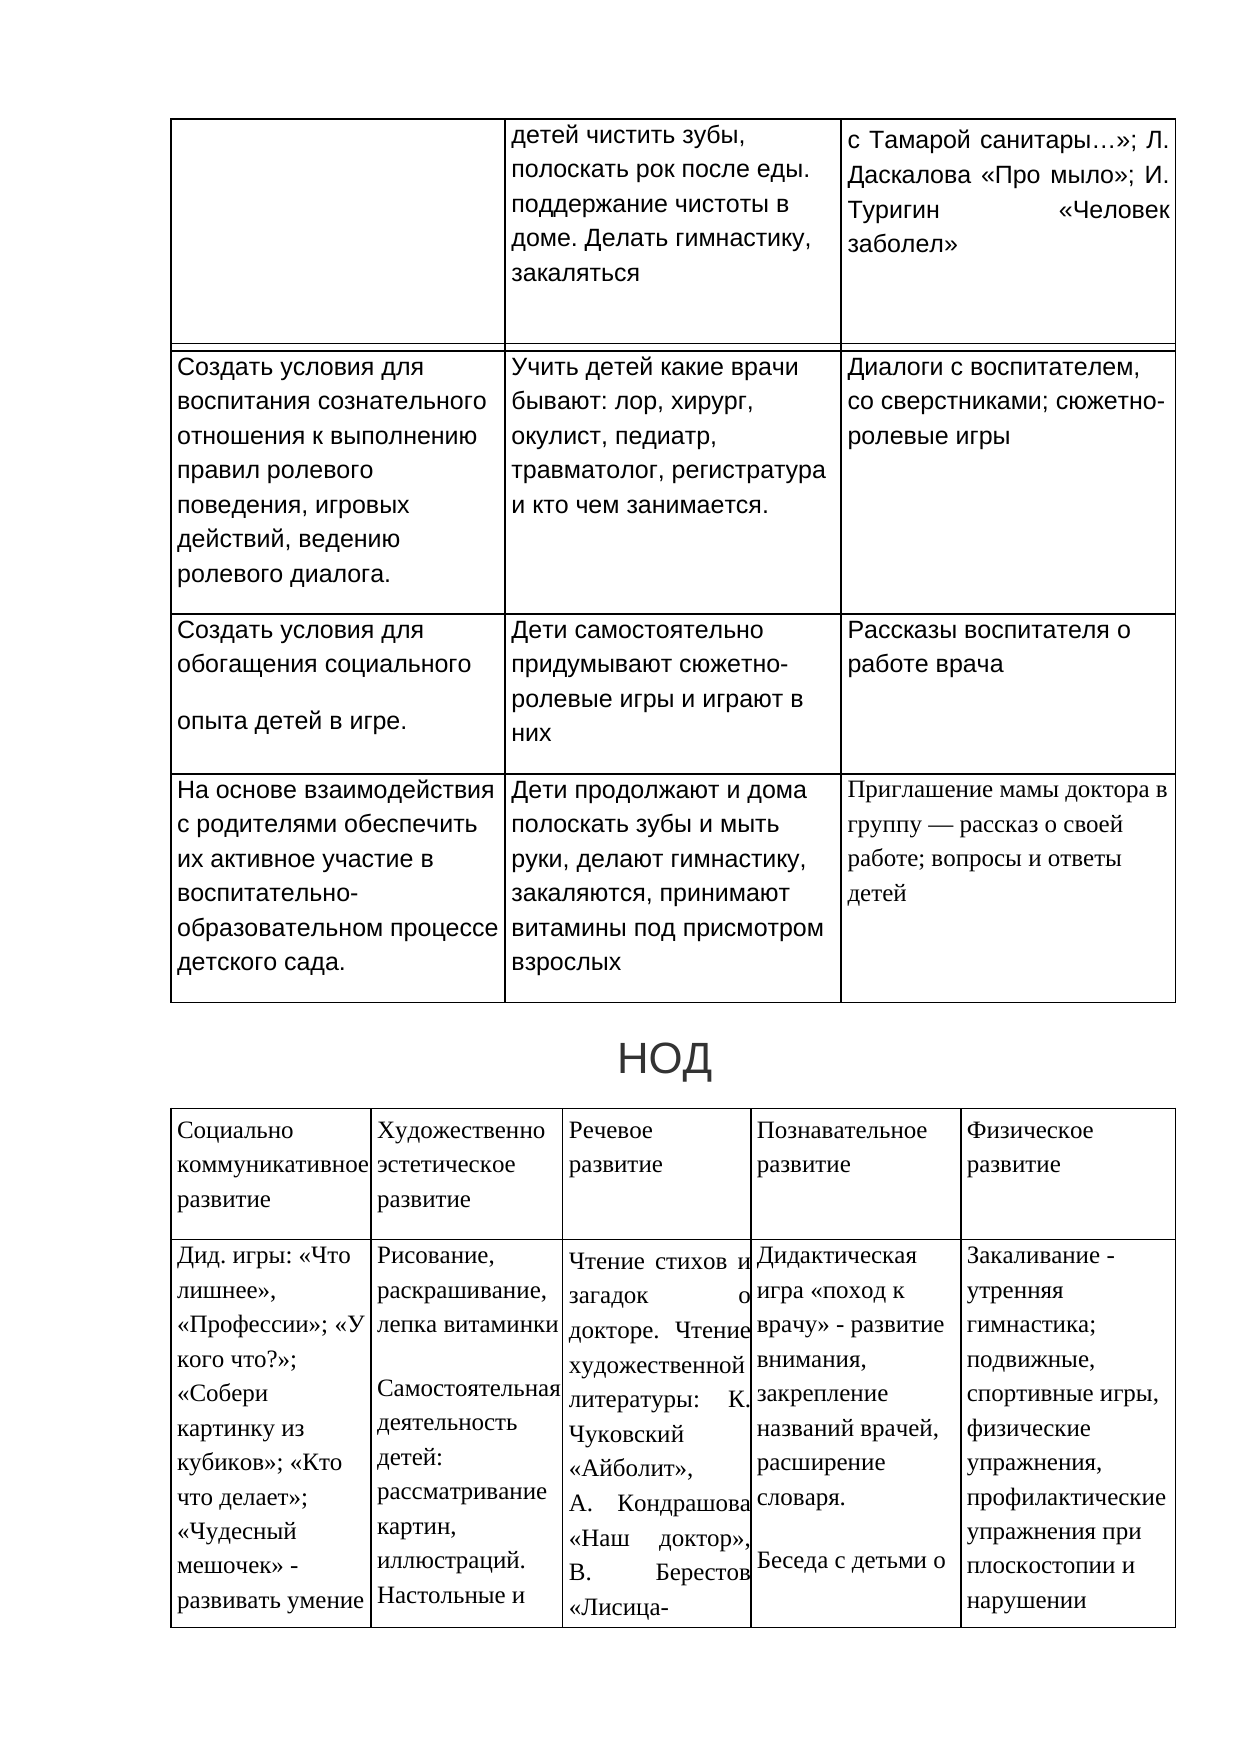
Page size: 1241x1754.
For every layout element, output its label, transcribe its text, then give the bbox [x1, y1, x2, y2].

table_cell Диалоги с воспитателем, со сверстниками; сюжетно-ролевые игры [842, 352, 1175, 613]
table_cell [172, 1240, 370, 1627]
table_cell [752, 1240, 960, 1627]
table_cell Рассказы воспитателя о работе врача [842, 615, 1175, 773]
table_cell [172, 120, 504, 342]
table_cell [172, 344, 504, 350]
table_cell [962, 1240, 1175, 1627]
table_header Социально коммуникативное развитие [172, 1109, 370, 1239]
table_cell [506, 120, 840, 342]
table_cell [842, 344, 1175, 350]
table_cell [842, 120, 1175, 342]
table_header Речевое развитие [563, 1109, 750, 1239]
table_cell [506, 344, 840, 350]
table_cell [563, 1240, 750, 1627]
table_header Познавательное развитие [752, 1109, 960, 1239]
table_cell Дети самостоятельно придумывают сюжетно-ролевые игры и играют в них [506, 615, 840, 773]
table_cell Создать условия для обогащения социального опыта детей в игре. [172, 615, 504, 773]
table_cell Дети продолжают и дома полоскать зубы и мыть руки, делают гимнастику, закаляются, принимают витамины под присмотром взрослых [506, 775, 840, 1002]
table_cell Приглашение мамы доктора в группу — рассказ о своей работе; вопросы и ответы детей [842, 775, 1175, 1002]
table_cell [372, 1240, 562, 1627]
table_cell Создать условия для воспитания сознательного отношения к выполнению правил ролевого поведения, игровых действий, ведению ролевого диалога. [172, 352, 504, 613]
text НОД [177, 1032, 1152, 1083]
table_header Физическое развитие [962, 1109, 1175, 1239]
table_cell На основе взаимодействия с родителями обеспечить их активное участие в воспитательно-образовательном процессе детского сада. [172, 775, 504, 1002]
table_header Художественно эстетическое развитие [372, 1109, 562, 1239]
table_cell Учить детей какие врачи бывают: лор, хирург, окулист, педиатр, травматолог, регистратура и кто чем занимается. [506, 352, 840, 613]
